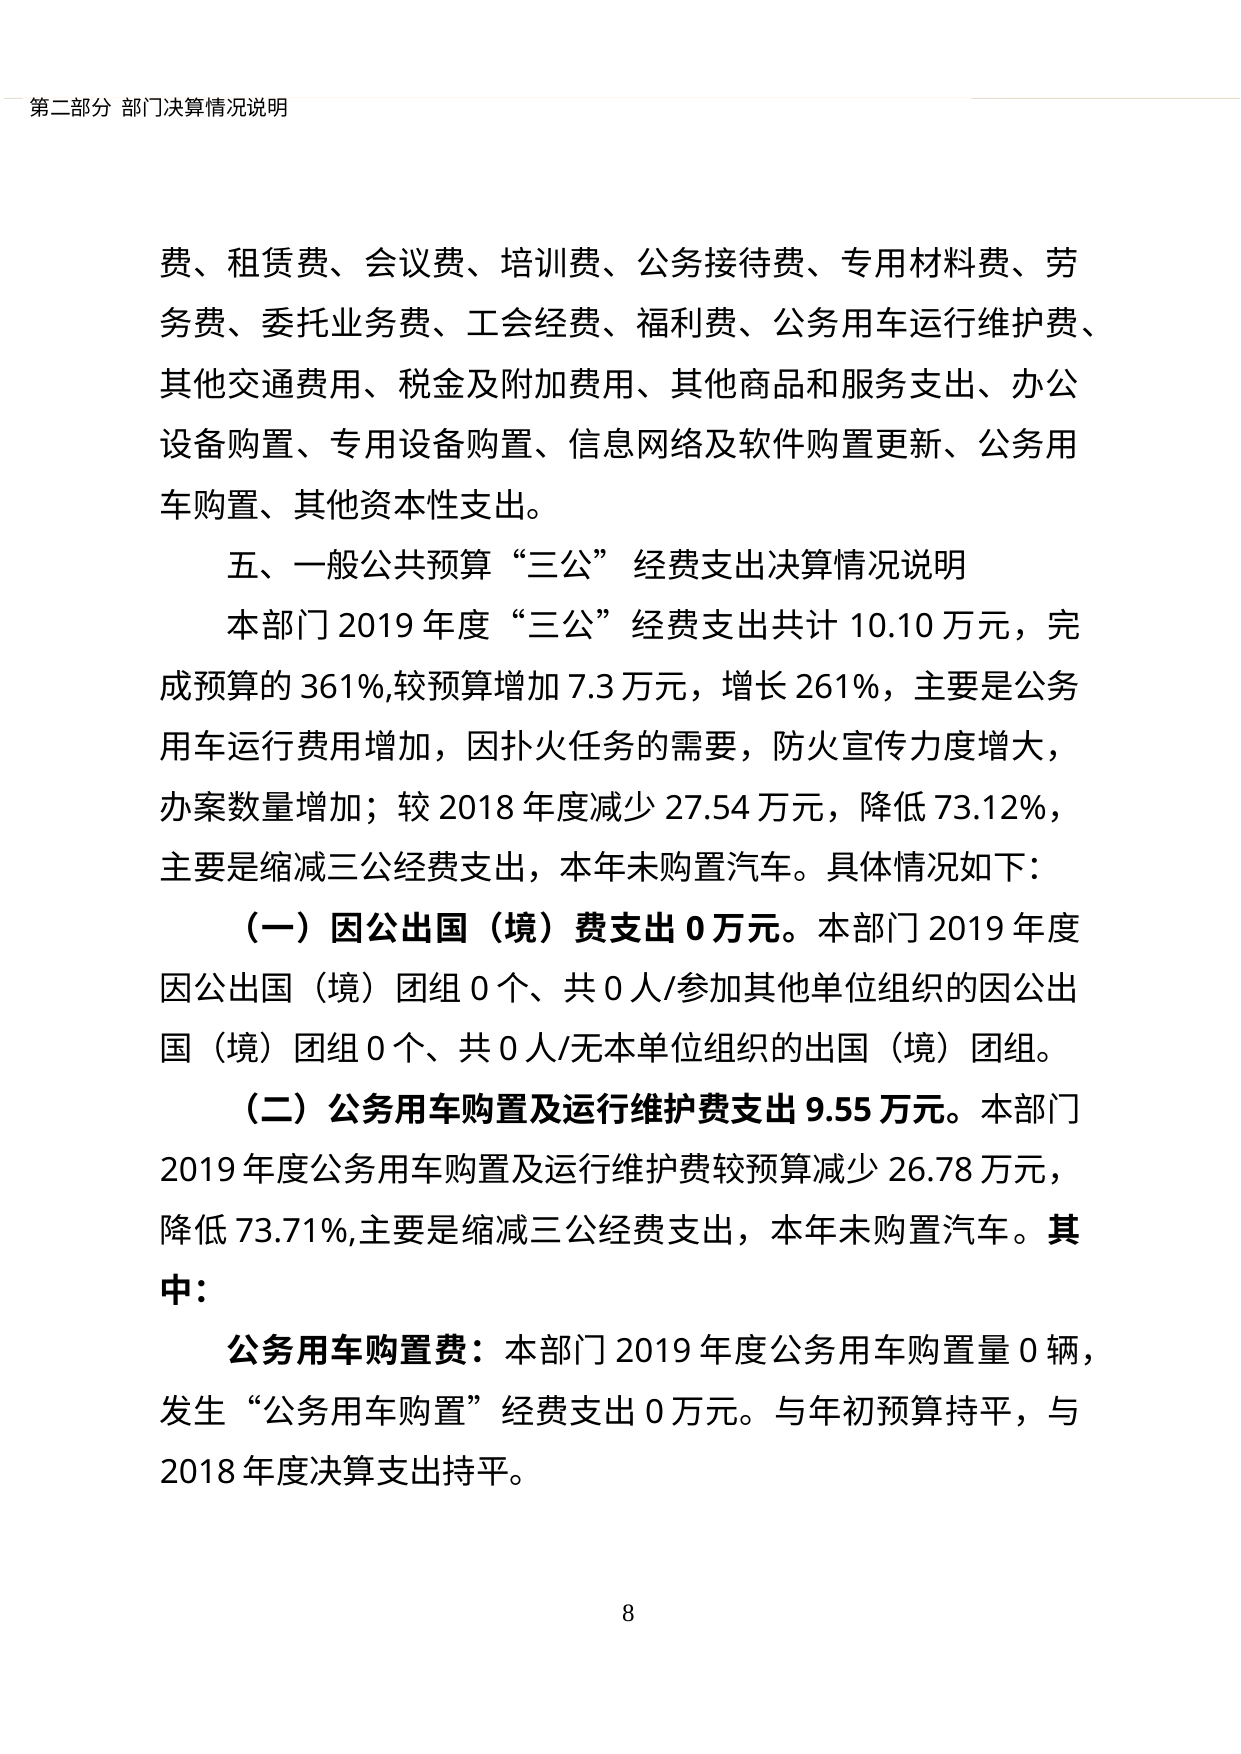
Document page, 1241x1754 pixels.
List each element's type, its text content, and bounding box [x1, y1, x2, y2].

text 公务用车购置费：本部门2019年度公务用车购置量0辆，发生“公务用车购置”经费支出0万元。与年初预算持平，与2018年度决算支出持平。 [159, 1314, 1081, 1496]
text （一）因公出国（境）费支出0万元。本部门2019年度因公出国（境）团组0个、共0人/参加其他单位组织的因公出国（境）团组0个、共0人/无本单位组织的出国（境）团组。 [159, 892, 1081, 1073]
text （二）公务用车购置及运行维护费支出9.55万元。本部门2019年度公务用车购置及运行维护费较预算减少26.78万元，降低73.71%,主要是缩减三公经费支出，本年未购置汽车。其中： [159, 1073, 1081, 1314]
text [159, 227, 1081, 529]
text 本部门2019年度“三公”经费支出共计10.10万元，完成预算的361%,较预算增加7.3万元，增长261%，主要是公务用车运行费用增加，因扑火任务的需要，防火宣传力度增大，办案数量增加；较2018年度减少27.54万元，降低73.12%，主要是缩减三公经费支出，本年未购置汽车。具体情况如下： [159, 589, 1081, 892]
text 五、一般公共预算“三公” 经费支出决算情况说明 [159, 529, 1081, 589]
